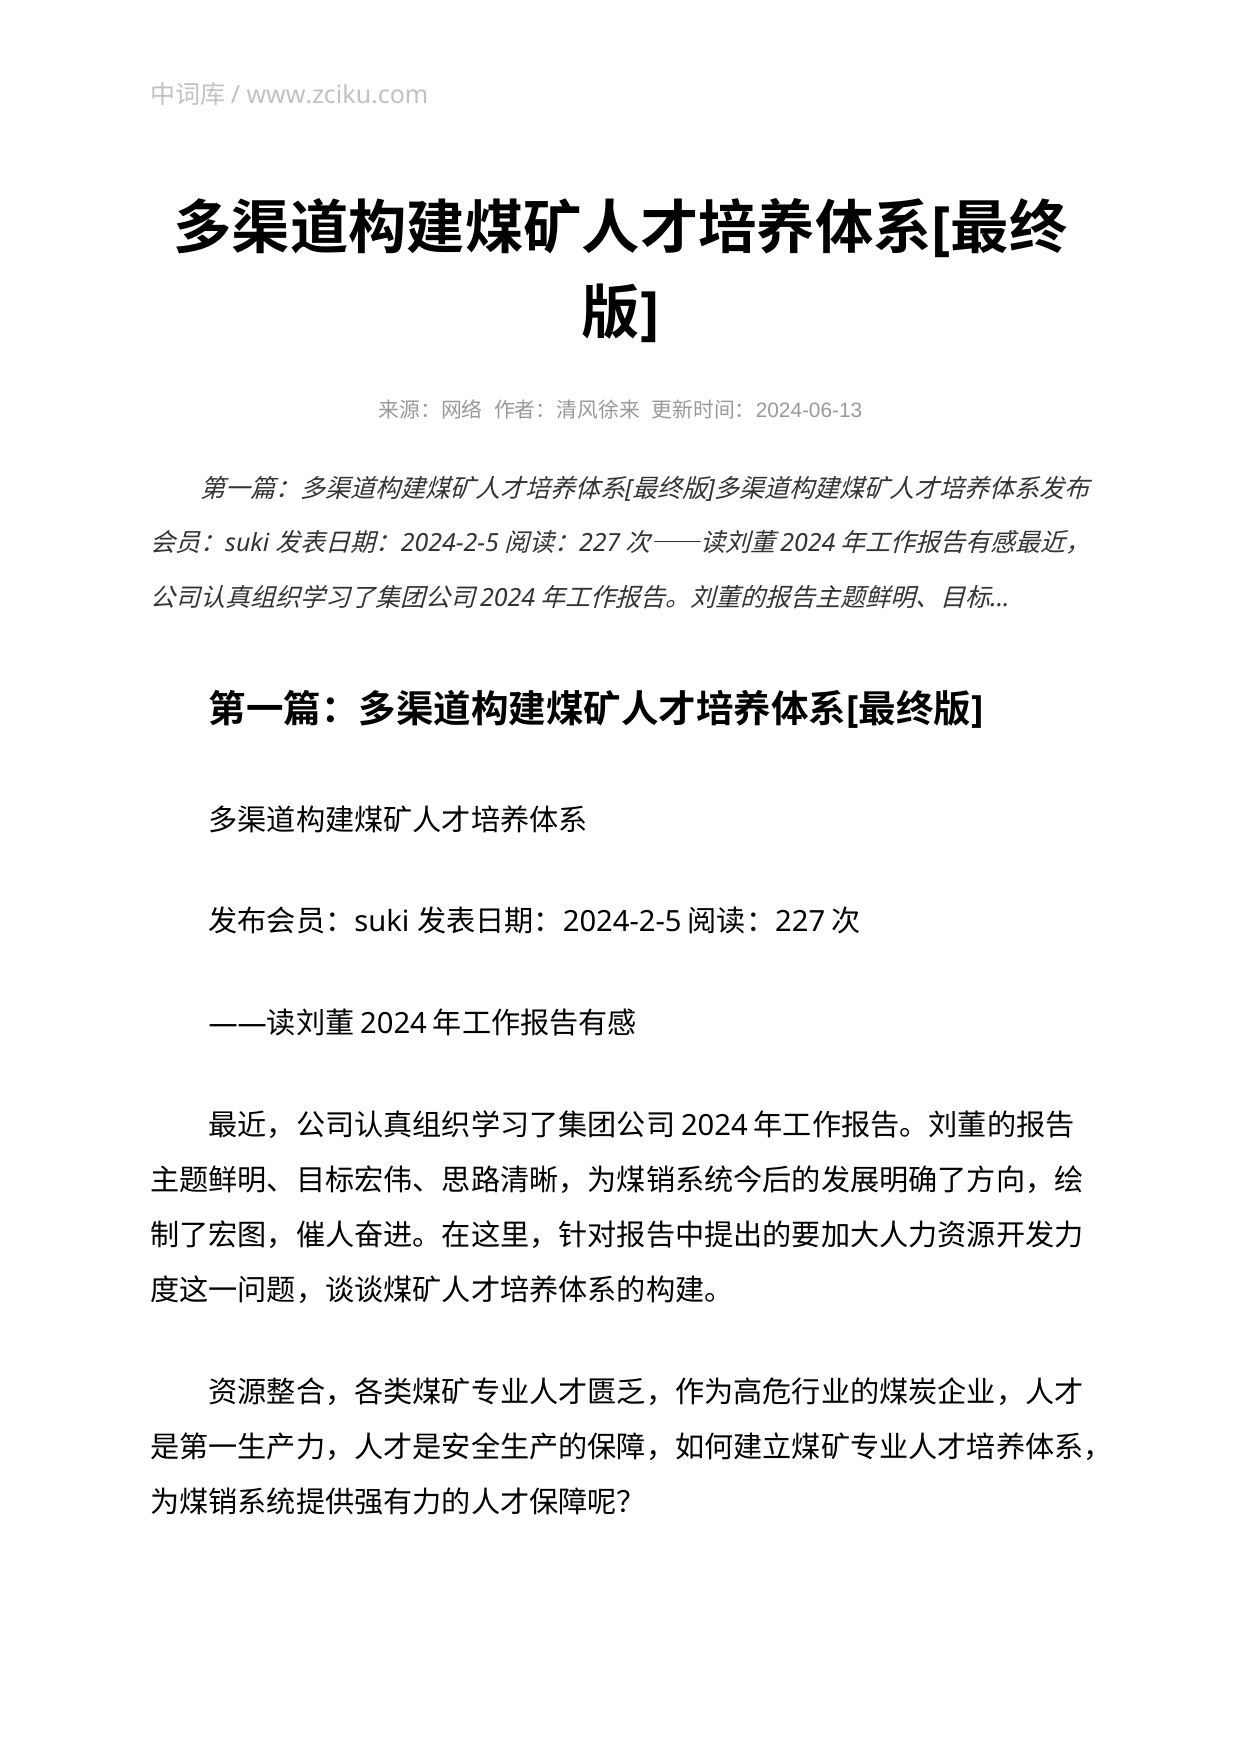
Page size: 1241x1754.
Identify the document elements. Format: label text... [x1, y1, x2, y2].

subtitle 多渠道构建煤矿人才培养体系[最终版] [150, 181, 1090, 351]
text 发布会员：suki 发表日期：2024-2-5阅读：227次 [150, 898, 1090, 940]
text 资源整合，各类煤矿专业人才匮乏，作为高危行业的煤炭企业，人才是第一生产力，人才是安全生产的保障，如何建立煤矿专业人才培养体系，为煤销系统提供强有力的人才保障呢？ [150, 1368, 1090, 1521]
text 多渠道构建煤矿人才培养体系 [150, 796, 1090, 838]
text 最近，公司认真组织学习了集团公司2024年工作报告。刘董的报告主题鲜明、目标宏伟、思路清晰，为煤销系统今后的发展明确了方向，绘制了宏图，催人奋进。在这里，针对报告中提出的要加大人力资源开发力度这一问题，谈谈煤矿人才培养体系的构建。 [150, 1102, 1090, 1309]
text ——读刘董2024年工作报告有感 [150, 1000, 1090, 1042]
text 第一篇：多渠道构建煤矿人才培养体系[最终版]多渠道构建煤矿人才培养体系发布会员：suki 发表日期：2024-2-5阅读：227次——读刘董2024年工作报告有感最近，公司认真组织学习了集团公司2024年工作报告。刘董的报告主题鲜明、目标... [150, 468, 1090, 613]
text 第一篇：多渠道构建煤矿人才培养体系[最终版] [150, 678, 1090, 733]
text 来源：网络 作者：清风徐来 更新时间：2024-06-13 [150, 398, 1090, 422]
